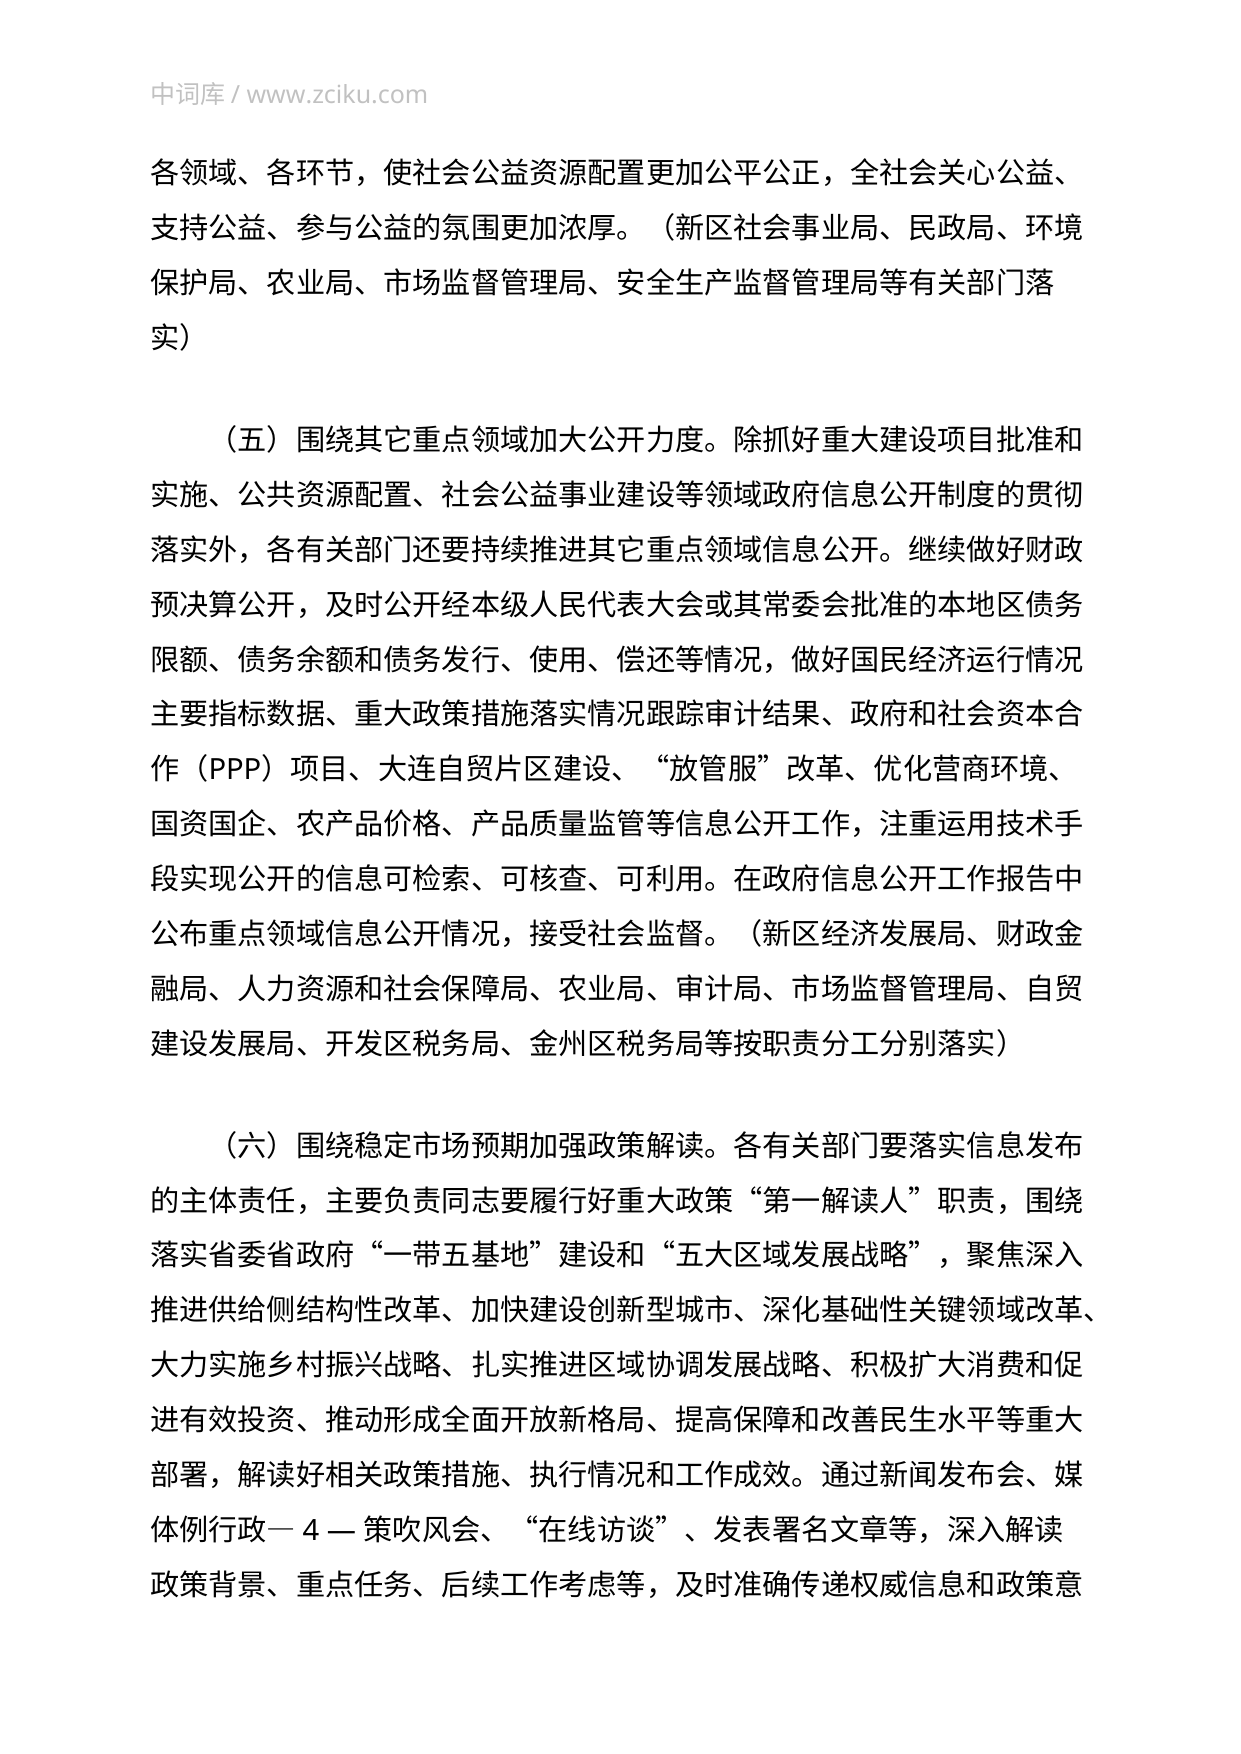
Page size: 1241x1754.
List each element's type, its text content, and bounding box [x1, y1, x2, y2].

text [150, 150, 1090, 357]
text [150, 1122, 1090, 1604]
text （五）围绕其它重点领域加大公开力度。除抓好重大建设项目批准和实施、公共资源配置、社会公益事业建设等领域政府信息公开制度的贯彻落实外，各有关部门还要持续推进其它重点领域信息公开。继续做好财政预决算公开，及时公开经本级人民代表大会或其常委会批准的本地区债务限额、债务余额和债务发行、使用、偿还等情况，做好国民经济运行情况主要指标数据、重大政策措施落实情况跟踪审计结果、政府和社会资本合作（PPP）项目、大连自贸片区建设、“放管服”改革、优化营商环境、国资国企、农产品价格、产品质量监管等信息公开工作，注重运用技术手段实现公开的信息可检索、可核查、可利用。在政府信息公开工作报告中公布重点领域信息公开情况，接受社会监督。（新区经济发展局、财政金融局、人力资源和社会保障局、农业局、审计局、市场监督管理局、自贸建设发展局、开发区税务局、金州区税务局等按职责分工分别落实） [150, 416, 1090, 1063]
